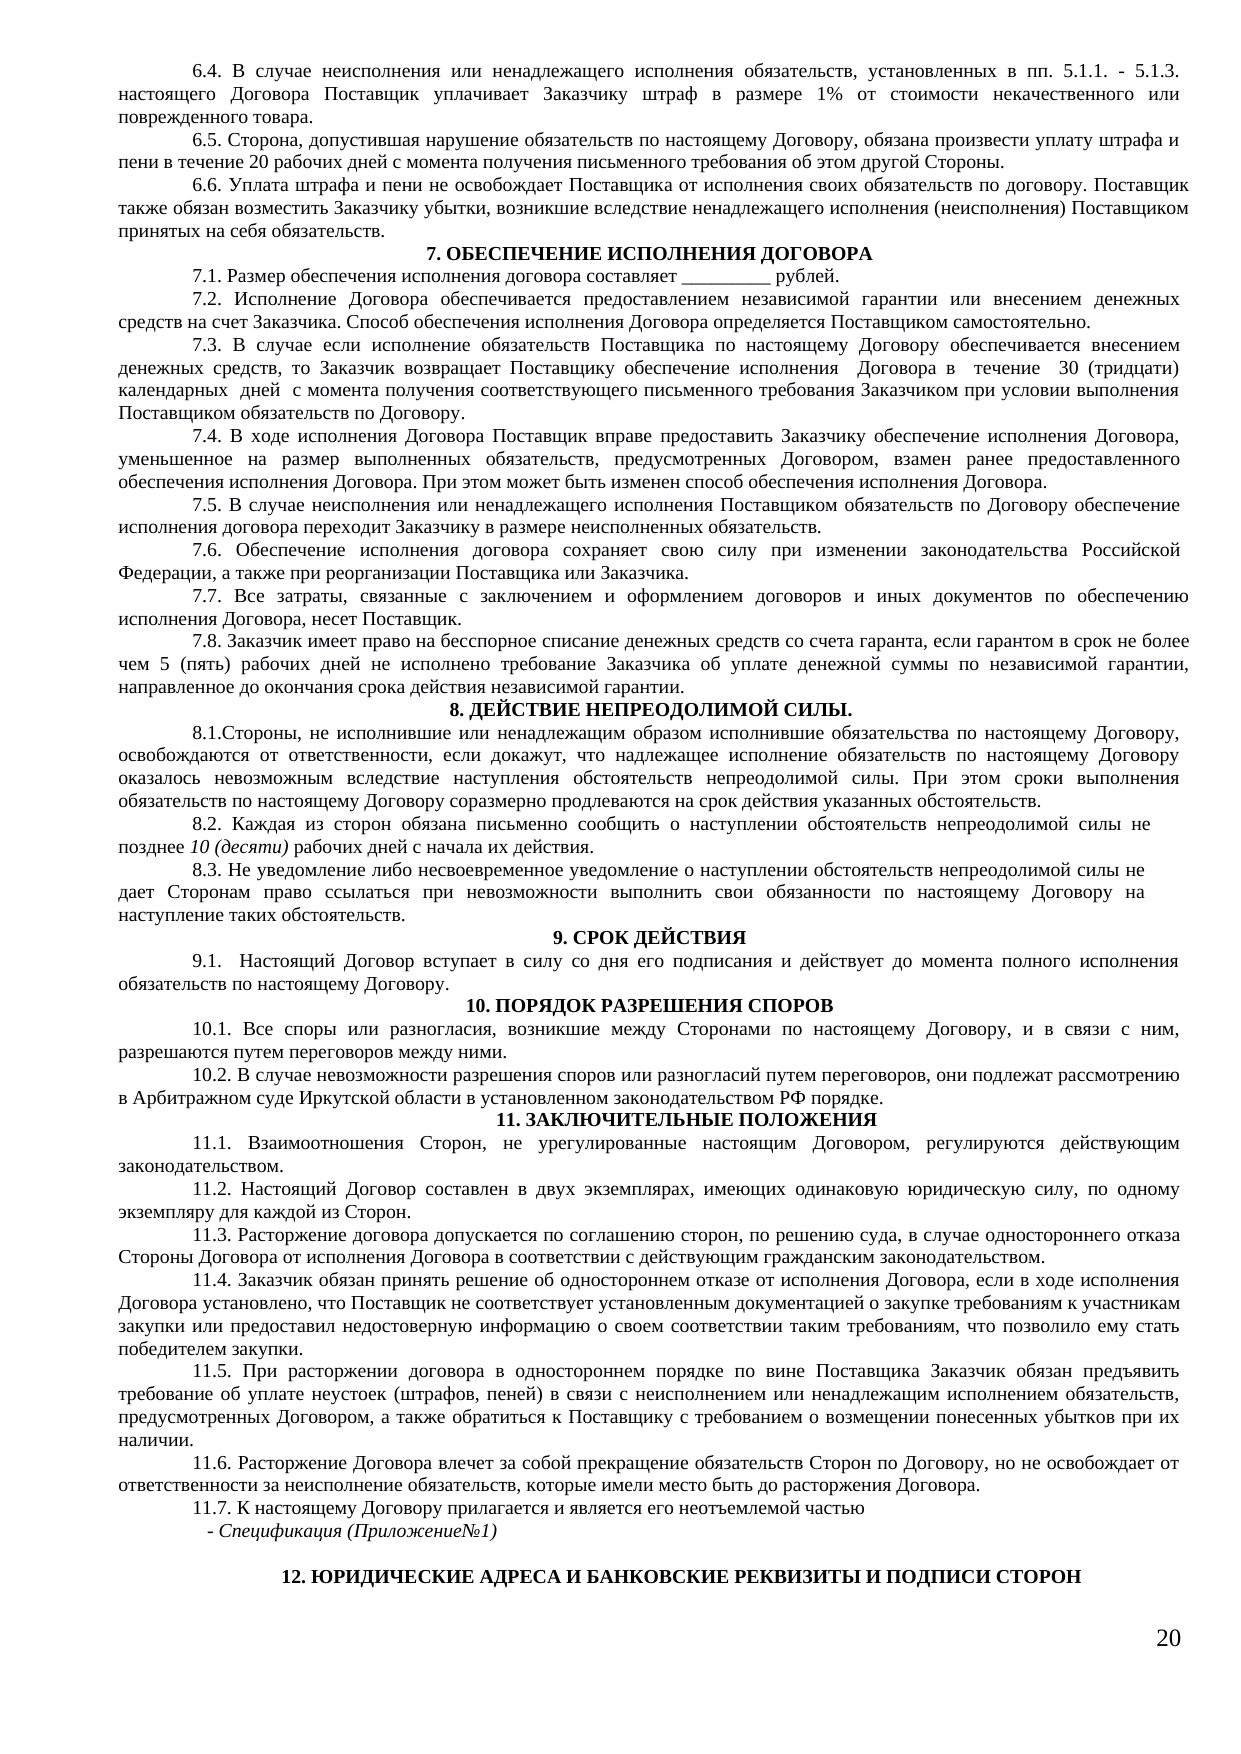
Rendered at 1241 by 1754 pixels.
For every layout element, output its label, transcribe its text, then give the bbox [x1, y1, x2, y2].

text 7.7. Все затраты, связанные с заключением и оформлением договоров и иных документов по обеспечению исполнения Договора, несет Поставщик. [118, 584, 1191, 629]
text 8.2. Каждая из сторон обязана письменно сообщить о наступлении обстоятельств непреодолимой силы не позднее 10 (десяти) рабочих дней с начала их действия. [118, 812, 1152, 857]
text 7.3. В случае если исполнение обязательств Поставщика по настоящему Договору обеспечивается внесением денежных средств, то Заказчик возвращает Поставщику обеспечение исполнения Договора в течение 30 (тридцати) календарных дней с момента получения соответствующего письменного требования Заказчиком при условии выполнения Поставщиком обязательств по Договору. [118, 333, 1181, 424]
text 7.2. Исполнение Договора обеспечивается предоставлением независимой гарантии или внесением денежных средств на счет Заказчика. Способ обеспечения исполнения Договора определяется Поставщиком самостоятельно. [118, 287, 1181, 333]
text 8. ДЕЙСТВИЕ НЕПРЕОДОЛИМОЙ СИЛЫ. [156, 698, 1146, 721]
text 7.4. В ходе исполнения Договора Поставщик вправе предоставить Заказчику обеспечение исполнения Договора, уменьшенное на размер выполненных обязательств, предусмотренных Договором, взамен ранее предоставленного обеспечения исполнения Договора. При этом может быть изменен способ обеспечения исполнения Договора. [118, 424, 1181, 492]
text 7.1. Размер обеспечения исполнения договора составляет _________ рублей. [118, 264, 1181, 287]
text 11.6. Расторжение Договора влечет за собой прекращение обязательств Сторон по Договору, но не освобождает от ответственности за неисполнение обязательств, которые имели место быть до расторжения Договора. [118, 1451, 1181, 1496]
text 11.3. Расторжение договора допускается по соглашению сторон, по решению суда, в случае одностороннего отказа Стороны Договора от исполнения Договора в соответствии с действующим гражданским законодательством. [118, 1222, 1181, 1268]
text 10.1. Все споры или разногласия, возникшие между Сторонами по настоящему Договору, и в связи с ним, разрешаются путем переговоров между ними. [118, 1017, 1181, 1063]
text 7.6. Обеспечение исполнения договора сохраняет свою силу при изменении законодательства Российской Федерации, а также при реорганизации Поставщика или Заказчика. [118, 538, 1181, 584]
text 10. ПОРЯДОК РАЗРЕШЕНИЯ СПОРОВ [118, 994, 1181, 1017]
text 6.6. Уплата штрафа и пени не освобождает Поставщика от исполнения своих обязательств по договору. Поставщик также обязан возместить Заказчику убытки, возникшие вследствие ненадлежащего исполнения (неисполнения) Поставщиком принятых на себя обязательств. [118, 173, 1191, 242]
text 11.1. Взаимоотношения Сторон, не урегулированные настоящим Договором, регулируются действующим законодательством. [118, 1131, 1181, 1177]
text 11.2. Настоящий Договор составлен в двух экземплярах, имеющих одинаковую юридическую силу, по одному экземпляру для каждой из Сторон. [118, 1177, 1181, 1222]
text 8.3. Не уведомление либо несвоевременное уведомление о наступлении обстоятельств непреодолимой силы не дает Сторонам право ссылаться при невозможности выполнить свои обязанности по настоящему Договору на наступление таких обстоятельств. [118, 857, 1146, 926]
text 9.1. Настоящий Договор вступает в силу со дня его подписания и действует до момента полного исполнения обязательств по настоящему Договору. [118, 949, 1181, 994]
text 12. ЮРИДИЧЕСКИЕ АДРЕСА И БАНКОВСКИЕ РЕКВИЗИТЫ И ПОДПИСИ СТОРОН [182, 1565, 1181, 1587]
text 7.8. Заказчик имеет право на бесспорное списание денежных средств со счета гаранта, если гарантом в срок не более чем 5 (пять) рабочих дней не исполнено требование Заказчика об уплате денежной суммы по независимой гарантии, направленное до окончания срока действия независимой гарантии. [118, 629, 1191, 698]
text 7. ОБЕСПЕЧЕНИЕ ИСПОЛНЕНИЯ ДОГОВОРА [118, 242, 1181, 264]
text 11.7. К настоящему Договору прилагается и является его неотъемлемой частью [118, 1496, 1181, 1519]
text 11.4. Заказчик обязан принять решение об одностороннем отказе от исполнения Договора, если в ходе исполнения Договора установлено, что Поставщик не соответствует установленным документацией о закупке требованиям к участникам закупки или предоставил недостоверную информацию о своем соответствии таким требованиям, что позволило ему стать победителем закупки. [118, 1268, 1181, 1359]
text 8.1.Стороны, не исполнившие или ненадлежащим образом исполнившие обязательства по настоящему Договору, освобождаются от ответственности, если докажут, что надлежащее исполнение обязательств по настоящему Договору оказалось невозможным вследствие наступления обстоятельств непреодолимой силы. При этом сроки выполнения обязательств по настоящему Договору соразмерно продлеваются на срок действия указанных обстоятельств. [118, 721, 1181, 812]
text 11. ЗАКЛЮЧИТЕЛЬНЫЕ ПОЛОЖЕНИЯ [118, 1108, 1181, 1131]
text 7.5. В случае неисполнения или ненадлежащего исполнения Поставщиком обязательств по Договору обеспечение исполнения договора переходит Заказчику в размере неисполненных обязательств. [118, 492, 1181, 538]
text 11.5. При расторжении договора в одностороннем порядке по вине Поставщика Заказчик обязан предъявить требование об уплате неустоек (штрафов, пеней) в связи с неисполнением или ненадлежащим исполнением обязательств, предусмотренных Договором, а также обратиться к Поставщику с требованием о возмещении понесенных убытков при их наличии. [118, 1359, 1181, 1451]
text 9. СРОК ДЕЙСТВИЯ [118, 926, 1181, 949]
text 6.5. Сторона, допустившая нарушение обязательств по настоящему Договору, обязана произвести уплату штрафа и пени в течение 20 рабочих дней с момента получения письменного требования об этом другой Стороны. [118, 127, 1181, 173]
text 10.2. В случае невозможности разрешения споров или разногласий путем переговоров, они подлежат рассмотрению в Арбитражном суде Иркутской области в установленном законодательством РФ порядке. [118, 1063, 1181, 1108]
text - Спецификация (Приложение№1) [118, 1519, 1181, 1542]
text 6.4. В случае неисполнения или ненадлежащего исполнения обязательств, установленных в пп. 5.1.1. - 5.1.3. настоящего Договора Поставщик уплачивает Заказчику штраф в размере 1% от стоимости некачественного или поврежденного товара. [118, 59, 1181, 127]
